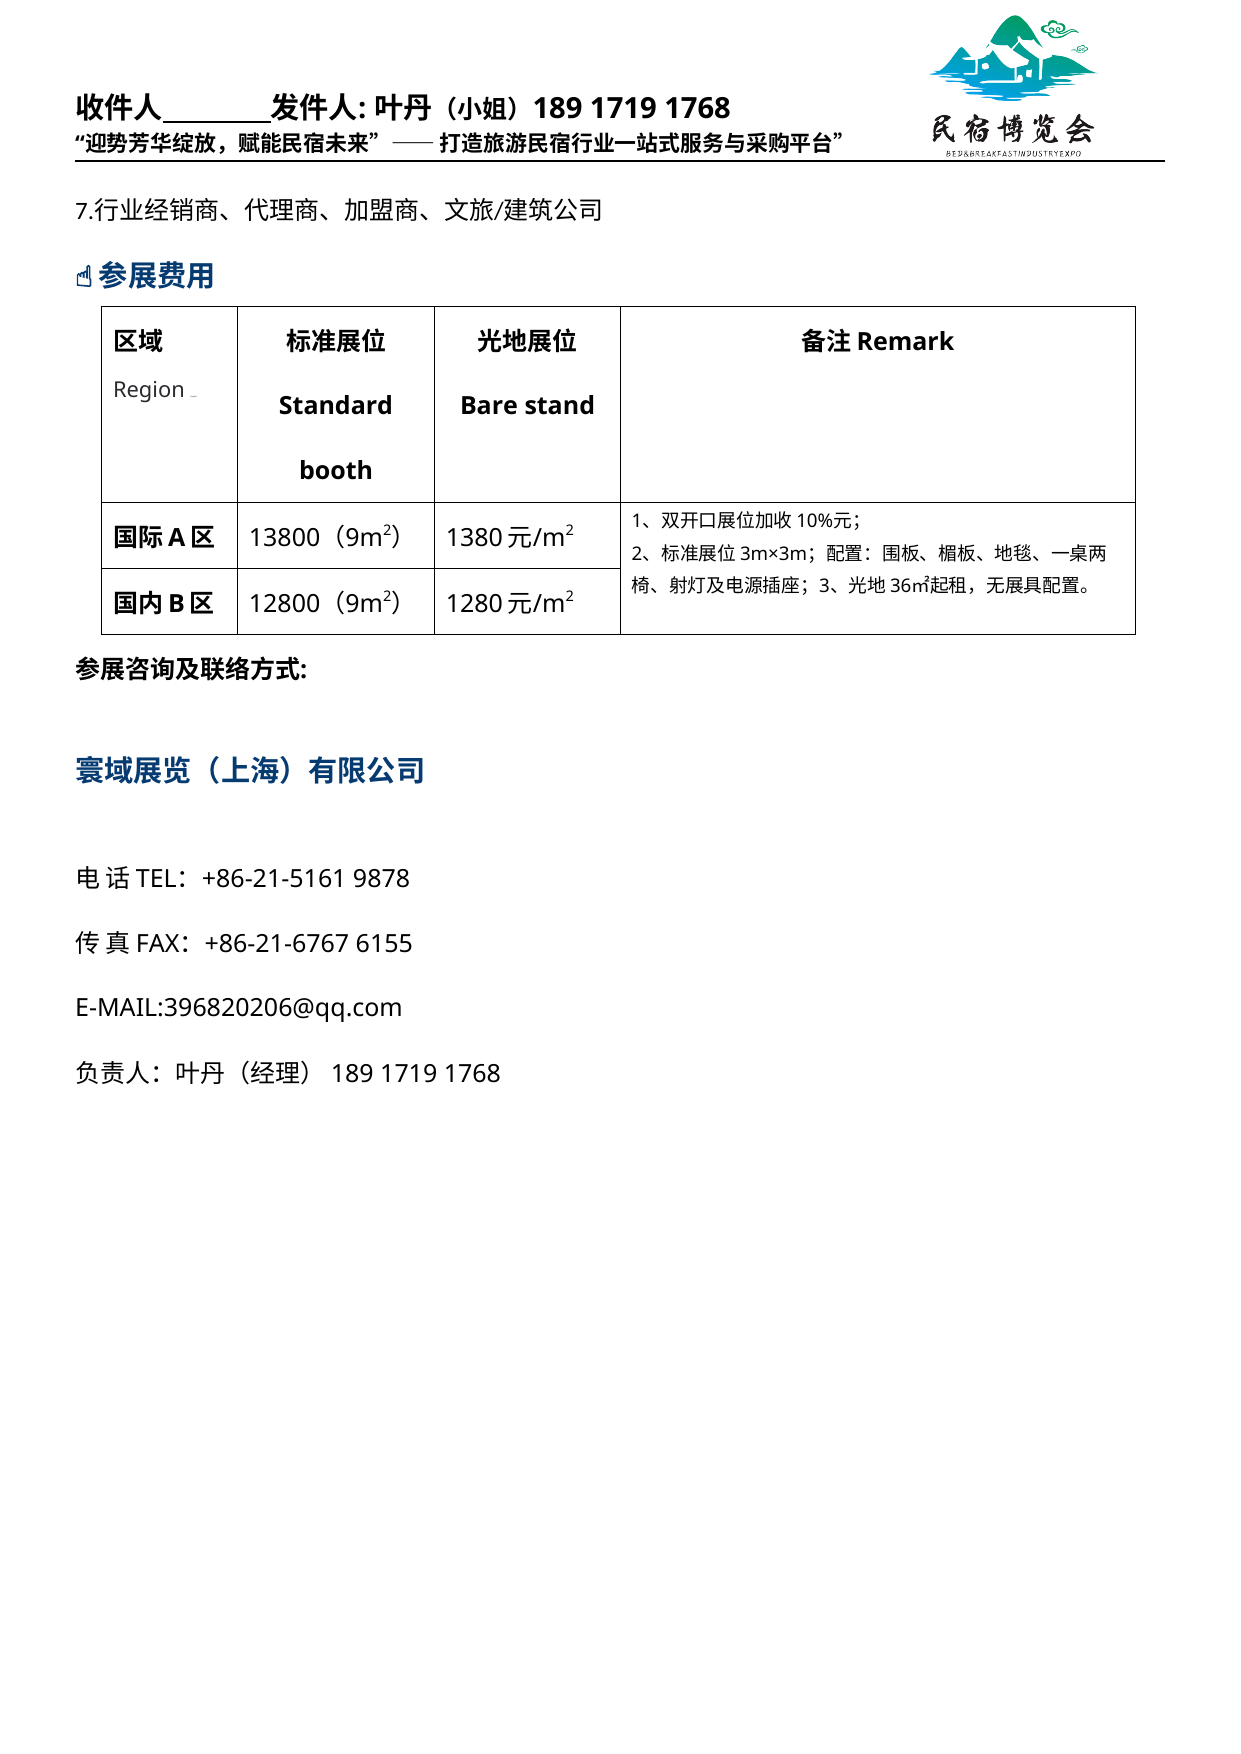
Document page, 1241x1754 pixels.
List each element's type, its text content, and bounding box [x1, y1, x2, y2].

text 参展咨询及联络方式: [75, 635, 1165, 700]
picture [928, 15, 1099, 157]
table_header 区域Region region [102, 307, 237, 502]
table_cell 13800（9m2） [238, 503, 434, 568]
table_cell 国际A区 [102, 503, 237, 568]
table_cell 1280元/m2 [435, 569, 620, 634]
text 传 真FAX：+86-21-6767 6155 [75, 909, 1165, 974]
text 7.行业经销商、代理商、加盟商、文旅/建筑公司 [75, 176, 1165, 241]
text 寰域展览（上海）有限公司 [75, 737, 1165, 802]
table_cell 国内B区 [102, 569, 237, 634]
text 负责人：叶丹（经理） 189 1719 1768 [75, 1039, 1165, 1104]
table_header 标准展位 Standard booth [238, 307, 434, 502]
table_header 备注Remark [621, 307, 1135, 502]
text 参展费用 [75, 241, 1165, 306]
table_cell 1380元/m2 [435, 503, 620, 568]
text E-MAIL:396820206@qq.com [75, 974, 1165, 1039]
text 电 话TEL：+86-21-5161 9878 [75, 844, 1165, 909]
table_cell 1、双开口展位加收10%元； 2、标准展位3m×3m；配置：围板、楣板、地毯、一桌两椅、射灯及电源插座；3、光地36㎡起租，无展具配置。 [621, 503, 1135, 634]
table_cell 12800（9m2） [238, 569, 434, 634]
table_header 光地展位 Bare stand [435, 307, 620, 502]
